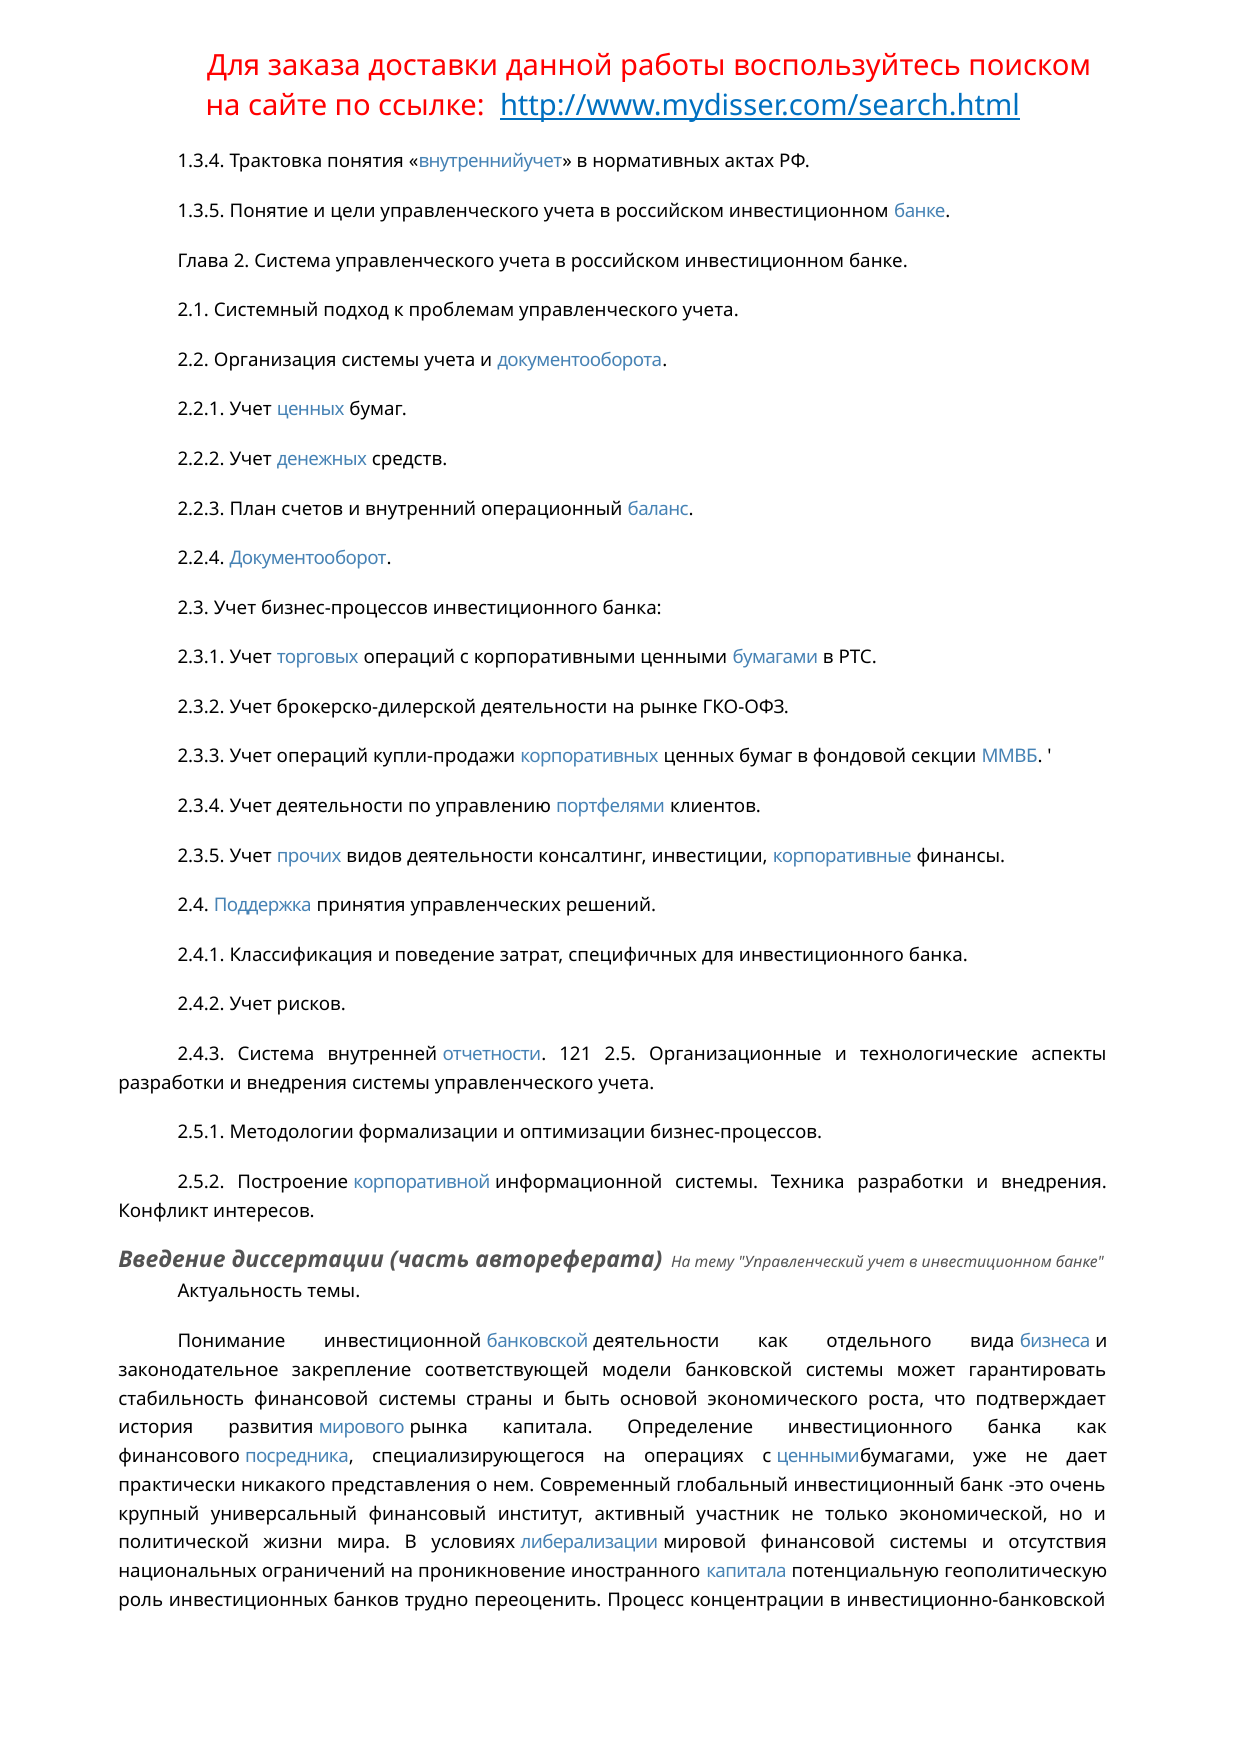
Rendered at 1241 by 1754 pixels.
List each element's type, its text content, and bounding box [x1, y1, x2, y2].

subtitle Введение диссертации (часть автореферата) На тему "Управленческий учет в инвестиционном банке" [118, 1243, 1107, 1274]
